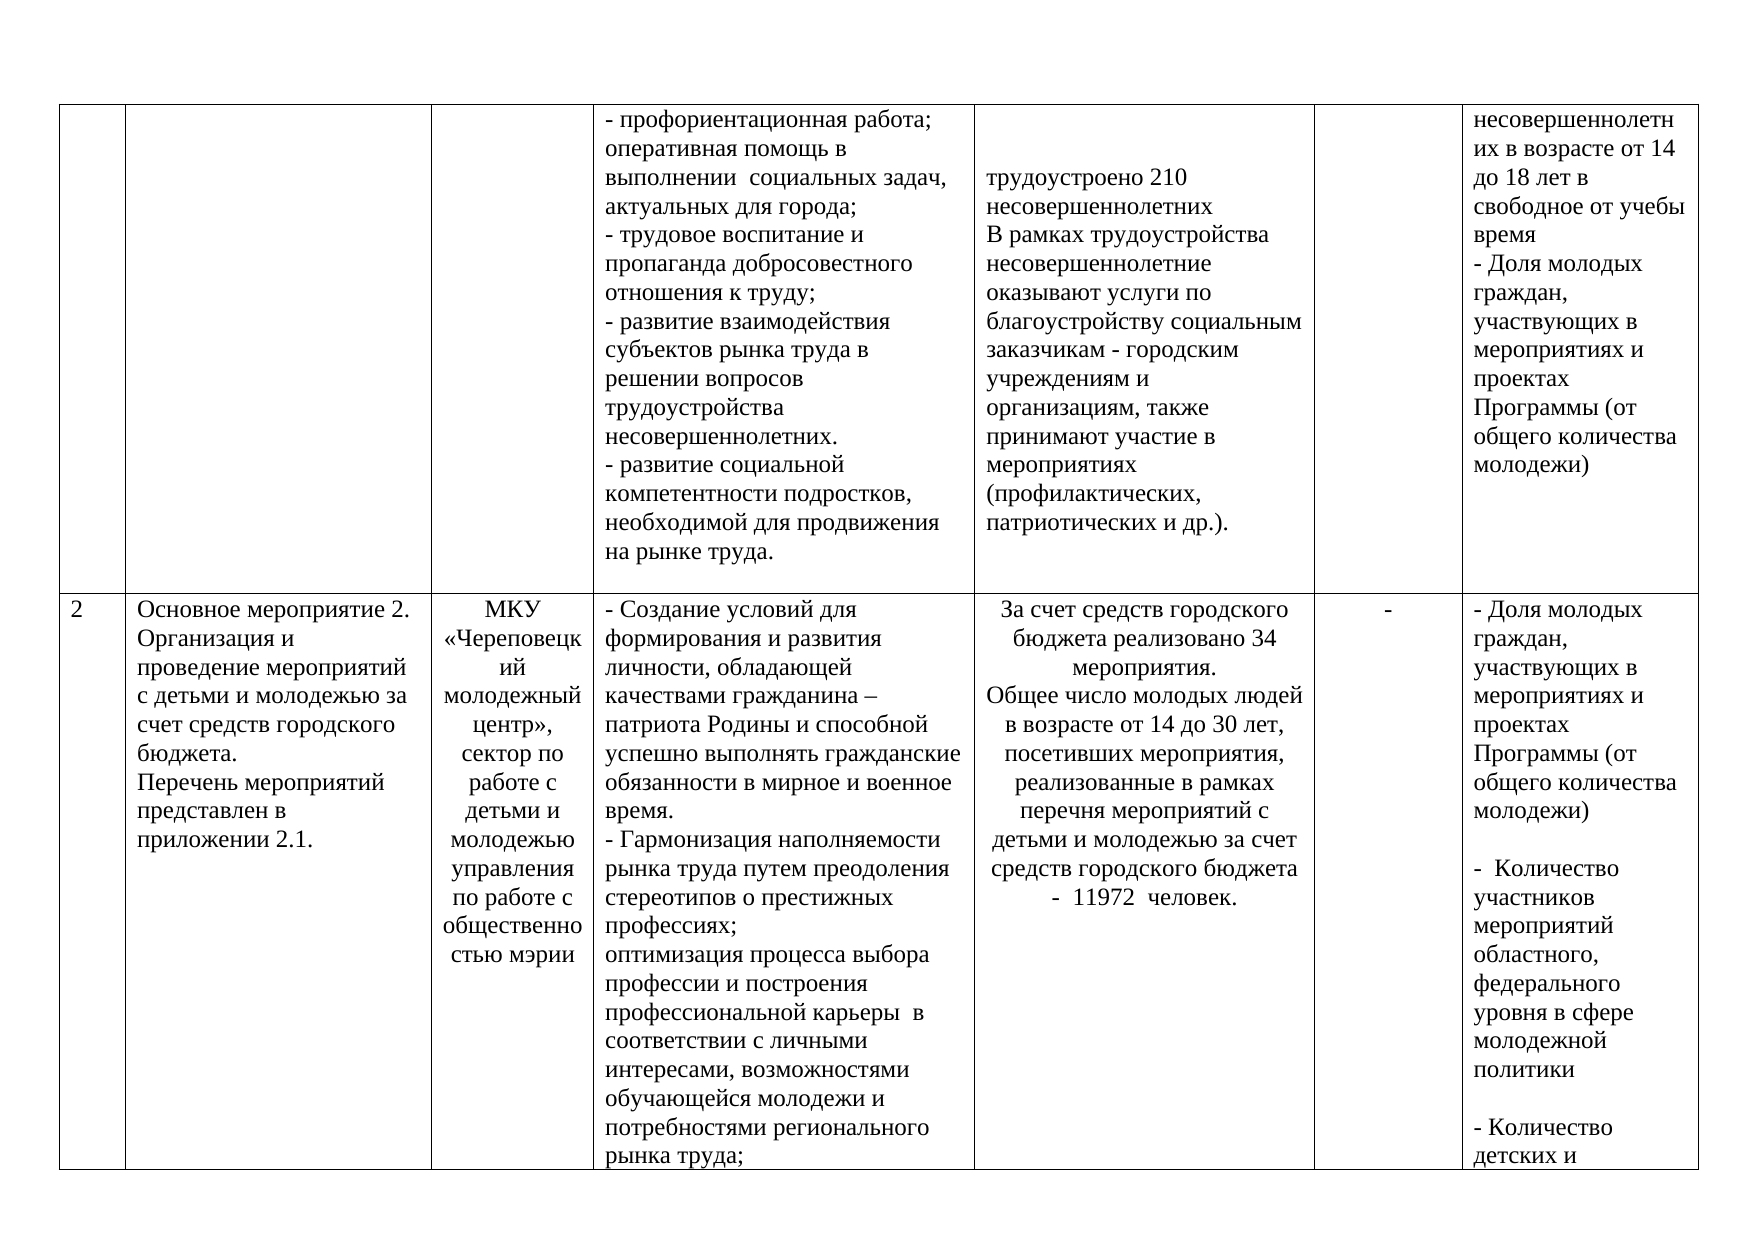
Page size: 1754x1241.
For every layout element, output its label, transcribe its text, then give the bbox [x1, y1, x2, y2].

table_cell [975, 594, 1314, 1169]
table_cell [126, 594, 431, 1169]
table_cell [975, 105, 1314, 593]
table_cell 1 [60, 105, 125, 593]
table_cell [432, 105, 593, 593]
table_cell - [1315, 594, 1462, 1169]
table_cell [1463, 105, 1698, 593]
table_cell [594, 594, 974, 1169]
table_cell 2 [60, 594, 125, 1169]
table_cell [1463, 594, 1698, 1169]
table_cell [594, 105, 974, 593]
table_cell - [1315, 105, 1462, 593]
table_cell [432, 594, 593, 1169]
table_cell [126, 105, 431, 593]
